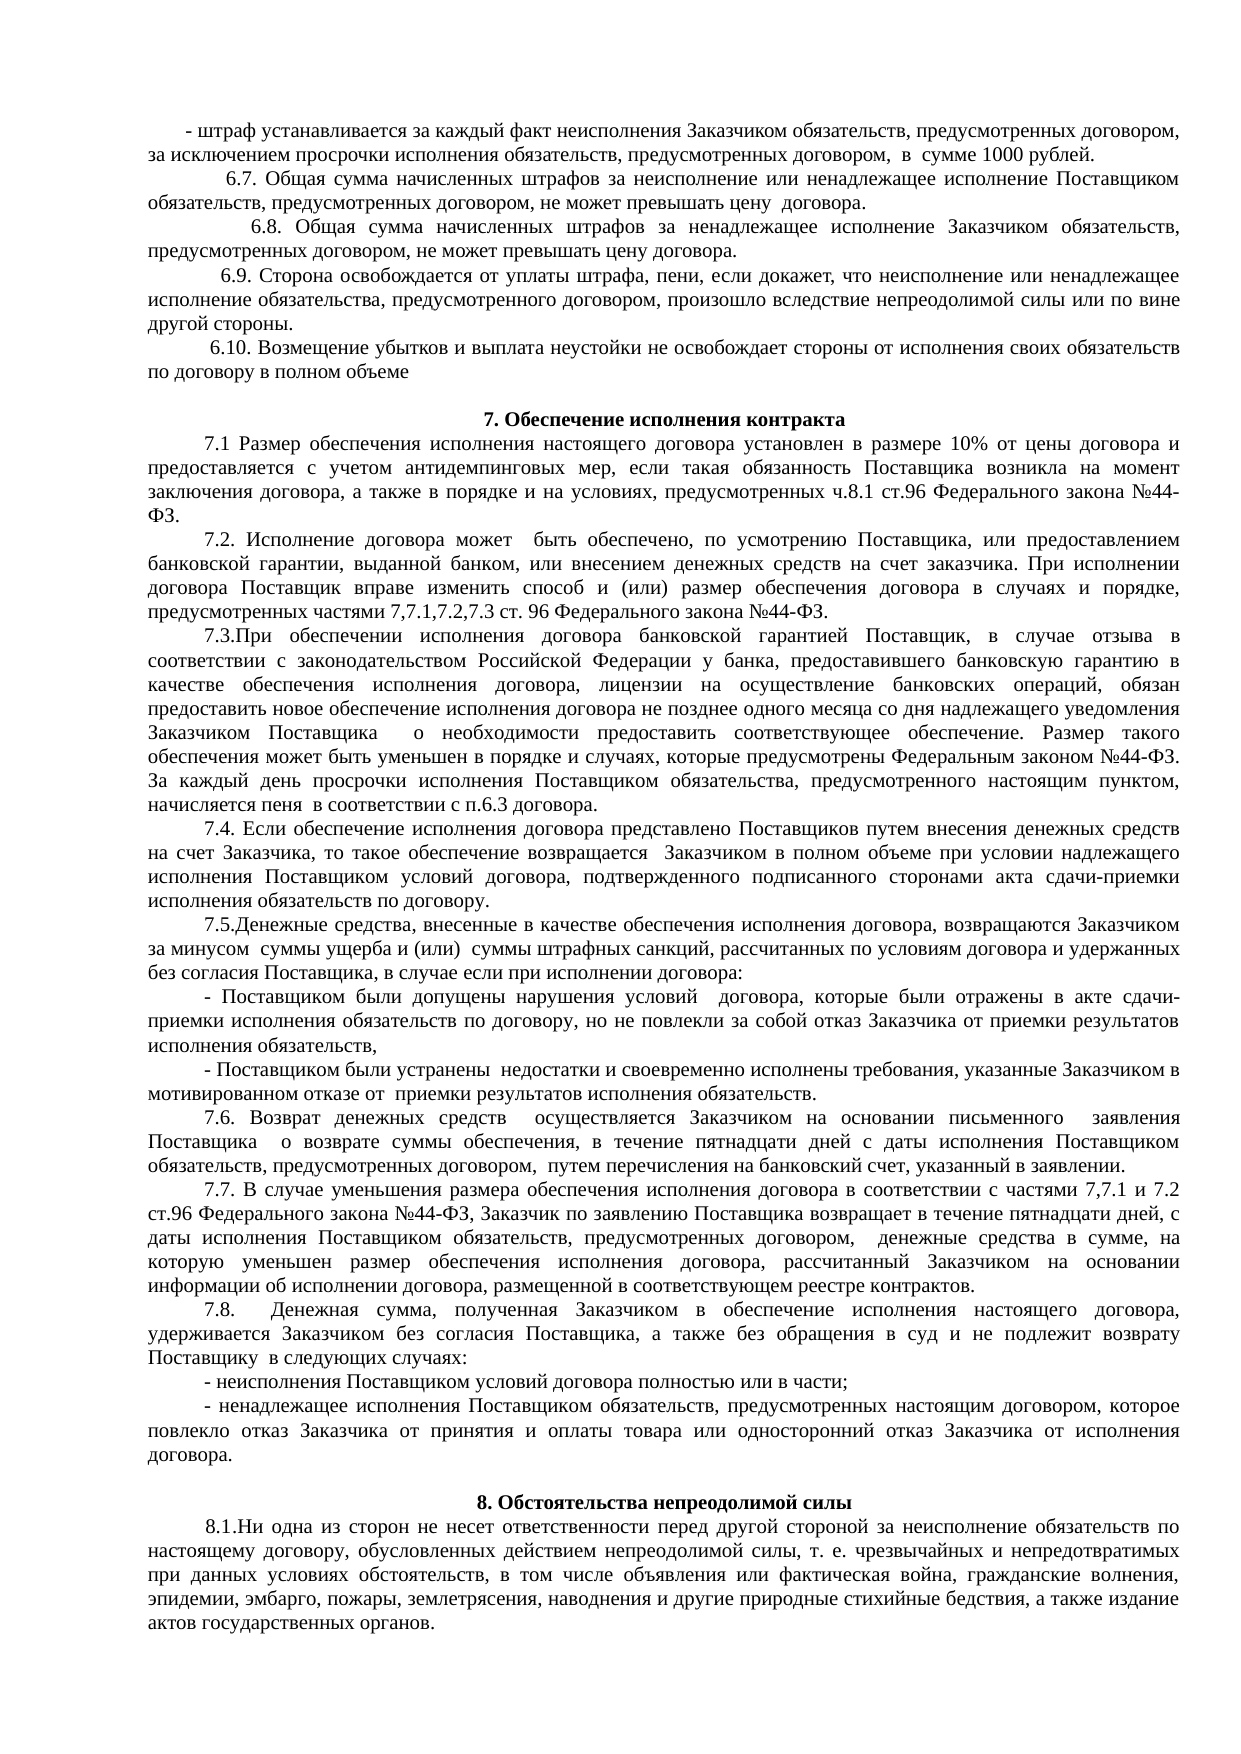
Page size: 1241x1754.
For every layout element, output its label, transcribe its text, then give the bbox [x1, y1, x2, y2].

text 7. Обеспечение исполнения контракта [148, 407, 1181, 431]
text 7.2. Исполнение договора может быть обеспечено, по усмотрению Поставщика, или предоставлением банковской гарантии, выданной банком, или внесением денежных средств на счет заказчика. При исполнении договора Поставщик вправе изменить способ и (или) размер обеспечения договора в случаях и порядке, предусмотренных частями 7,7.1,7.2,7.3 ст. 96 Федерального закона №44-ФЗ. [148, 527, 1181, 623]
text 7.7. В случае уменьшения размера обеспечения исполнения договора в соответствии с частями 7,7.1 и 7.2 ст.96 Федерального закона №44-ФЗ, Заказчик по заявлению Поставщика возвращает в течение пятнадцати дней, с даты исполнения Поставщиком обязательств, предусмотренных договором, денежные средства в сумме, на которую уменьшен размер обеспечения исполнения договора, рассчитанный Заказчиком на основании информации об исполнении договора, размещенной в соответствующем реестре контрактов. [148, 1177, 1181, 1297]
text 7.5.Денежные средства, внесенные в качестве обеспечения исполнения договора, возвращаются Заказчиком за минусом суммы ущерба и (или) суммы штрафных санкций, рассчитанных по условиям договора и удержанных без согласия Поставщика, в случае если при исполнении договора: [148, 912, 1181, 984]
text 8.1.Ни одна из сторон не несет ответственности перед другой стороной за неисполнение обязательств по настоящему договору, обусловленных действием непреодолимой силы, т. е. чрезвычайных и непредотвратимых при данных условиях обстоятельств, в том числе объявления или фактическая война, гражданские волнения, эпидемии, эмбарго, пожары, землетрясения, наводнения и другие природные стихийные бедствия, а также издание актов государственных органов. [148, 1514, 1181, 1634]
text 6.7. Общая сумма начисленных штрафов за неисполнение или ненадлежащее исполнение Поставщиком обязательств, предусмотренных договором, не может превышать цену договора. [148, 166, 1181, 214]
text 6.8. Общая сумма начисленных штрафов за ненадлежащее исполнение Заказчиком обязательств, предусмотренных договором, не может превышать цену договора. [148, 214, 1181, 262]
text - неисполнения Поставщиком условий договора полностью или в части; [148, 1369, 1181, 1393]
text 7.6. Возврат денежных средств осуществляется Заказчиком на основании письменного заявления Поставщика о возврате суммы обеспечения, в течение пятнадцати дней с даты исполнения Поставщиком обязательств, предусмотренных договором, путем перечисления на банковский счет, указанный в заявлении. [148, 1105, 1181, 1177]
text 6.10. Возмещение убытков и выплата неустойки не освобождает стороны от исполнения своих обязательств по договору в полном объеме [148, 335, 1181, 383]
text 7.3.При обеспечении исполнения договора банковской гарантией Поставщик, в случае отзыва в соответствии с законодательством Российской Федерации у банка, предоставившего банковскую гарантию в качестве обеспечения исполнения договора, лицензии на осуществление банковских операций, обязан предоставить новое обеспечение исполнения договора не позднее одного месяца со дня надлежащего уведомления Заказчиком Поставщика о необходимости предоставить соответствующее обеспечение. Размер такого обеспечения может быть уменьшен в порядке и случаях, которые предусмотрены Федеральным законом №44-ФЗ. За каждый день просрочки исполнения Поставщиком обязательства, предусмотренного настоящим пунктом, начисляется пеня в соответствии с п.6.3 договора. [148, 623, 1181, 816]
text 7.4. Если обеспечение исполнения договора представлено Поставщиков путем внесения денежных средств на счет Заказчика, то такое обеспечение возвращается Заказчиком в полном объеме при условии надлежащего исполнения Поставщиком условий договора, подтвержденного подписанного сторонами акта сдачи-приемки исполнения обязательств по договору. [148, 816, 1181, 912]
text 7.8. Денежная сумма, полученная Заказчиком в обеспечение исполнения настоящего договора, удерживается Заказчиком без согласия Поставщика, а также без обращения в суд и не подлежит возврату Поставщику в следующих случаях: [148, 1297, 1181, 1369]
text - ненадлежащее исполнения Поставщиком обязательств, предусмотренных настоящим договором, которое повлекло отказ Заказчика от принятия и оплаты товара или односторонний отказ Заказчика от исполнения договора. [148, 1393, 1181, 1466]
text - Поставщиком были устранены недостатки и своевременно исполнены требования, указанные Заказчиком в мотивированном отказе от приемки результатов исполнения обязательств. [148, 1057, 1181, 1105]
text 6.9. Сторона освобождается от уплаты штрафа, пени, если докажет, что неисполнение или ненадлежащее исполнение обязательства, предусмотренного договором, произошло вследствие непреодолимой силы или по вине другой стороны. [148, 262, 1181, 335]
text 8. Обстоятельства непреодолимой силы [148, 1490, 1181, 1514]
text - штраф устанавливается за каждый факт неисполнения Заказчиком обязательств, предусмотренных договором, за исключением просрочки исполнения обязательств, предусмотренных договором, в сумме 1000 рублей. [148, 118, 1181, 166]
text 7.1 Размер обеспечения исполнения настоящего договора установлен в размере 10% от цены договора и предоставляется с учетом антидемпинговых мер, если такая обязанность Поставщика возникла на момент заключения договора, а также в порядке и на условиях, предусмотренных ч.8.1 ст.96 Федерального закона №44-ФЗ. [148, 431, 1181, 527]
text - Поставщиком были допущены нарушения условий договора, которые были отражены в акте сдачи-приемки исполнения обязательств по договору, но не повлекли за собой отказ Заказчика от приемки результатов исполнения обязательств, [148, 984, 1181, 1057]
